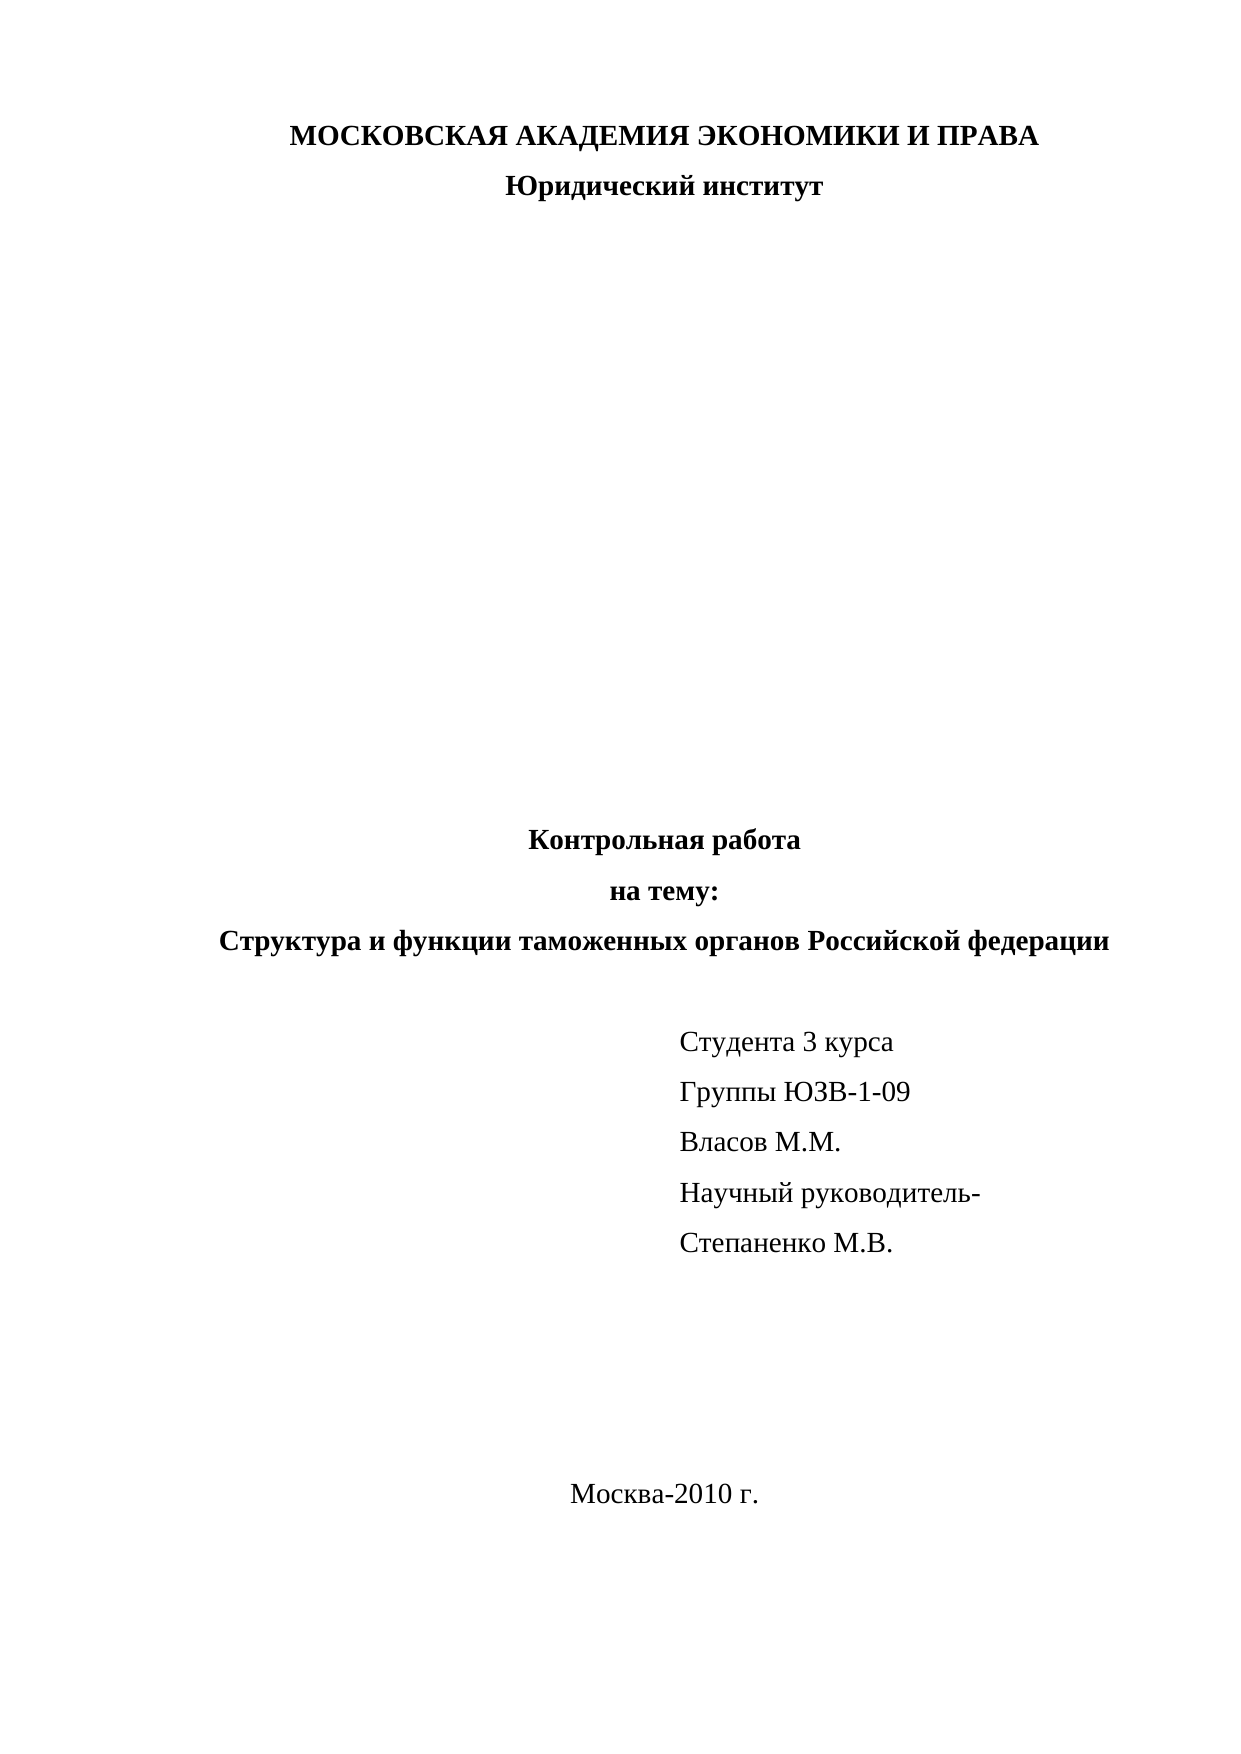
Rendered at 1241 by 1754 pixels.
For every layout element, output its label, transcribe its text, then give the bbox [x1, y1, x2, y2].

text Научный руководитель- [679, 1175, 1152, 1208]
text на тему: [177, 873, 1152, 906]
text Контрольная работа [177, 822, 1152, 856]
text Студента 3 курса [679, 1024, 1152, 1057]
text Структура и функции таможенных органов Российской федерации [177, 923, 1152, 957]
text Группы ЮЗВ-1-09 [679, 1074, 1152, 1108]
text Москва-2010 г. [177, 1477, 1152, 1510]
text МОСКОВСКАЯ АКАДЕМИЯ ЭКОНОМИКИ И ПРАВА [177, 118, 1152, 152]
text Власов М.М. [679, 1124, 1152, 1158]
text Степаненко М.В. [679, 1225, 1152, 1258]
text Юридический институт [177, 168, 1152, 202]
